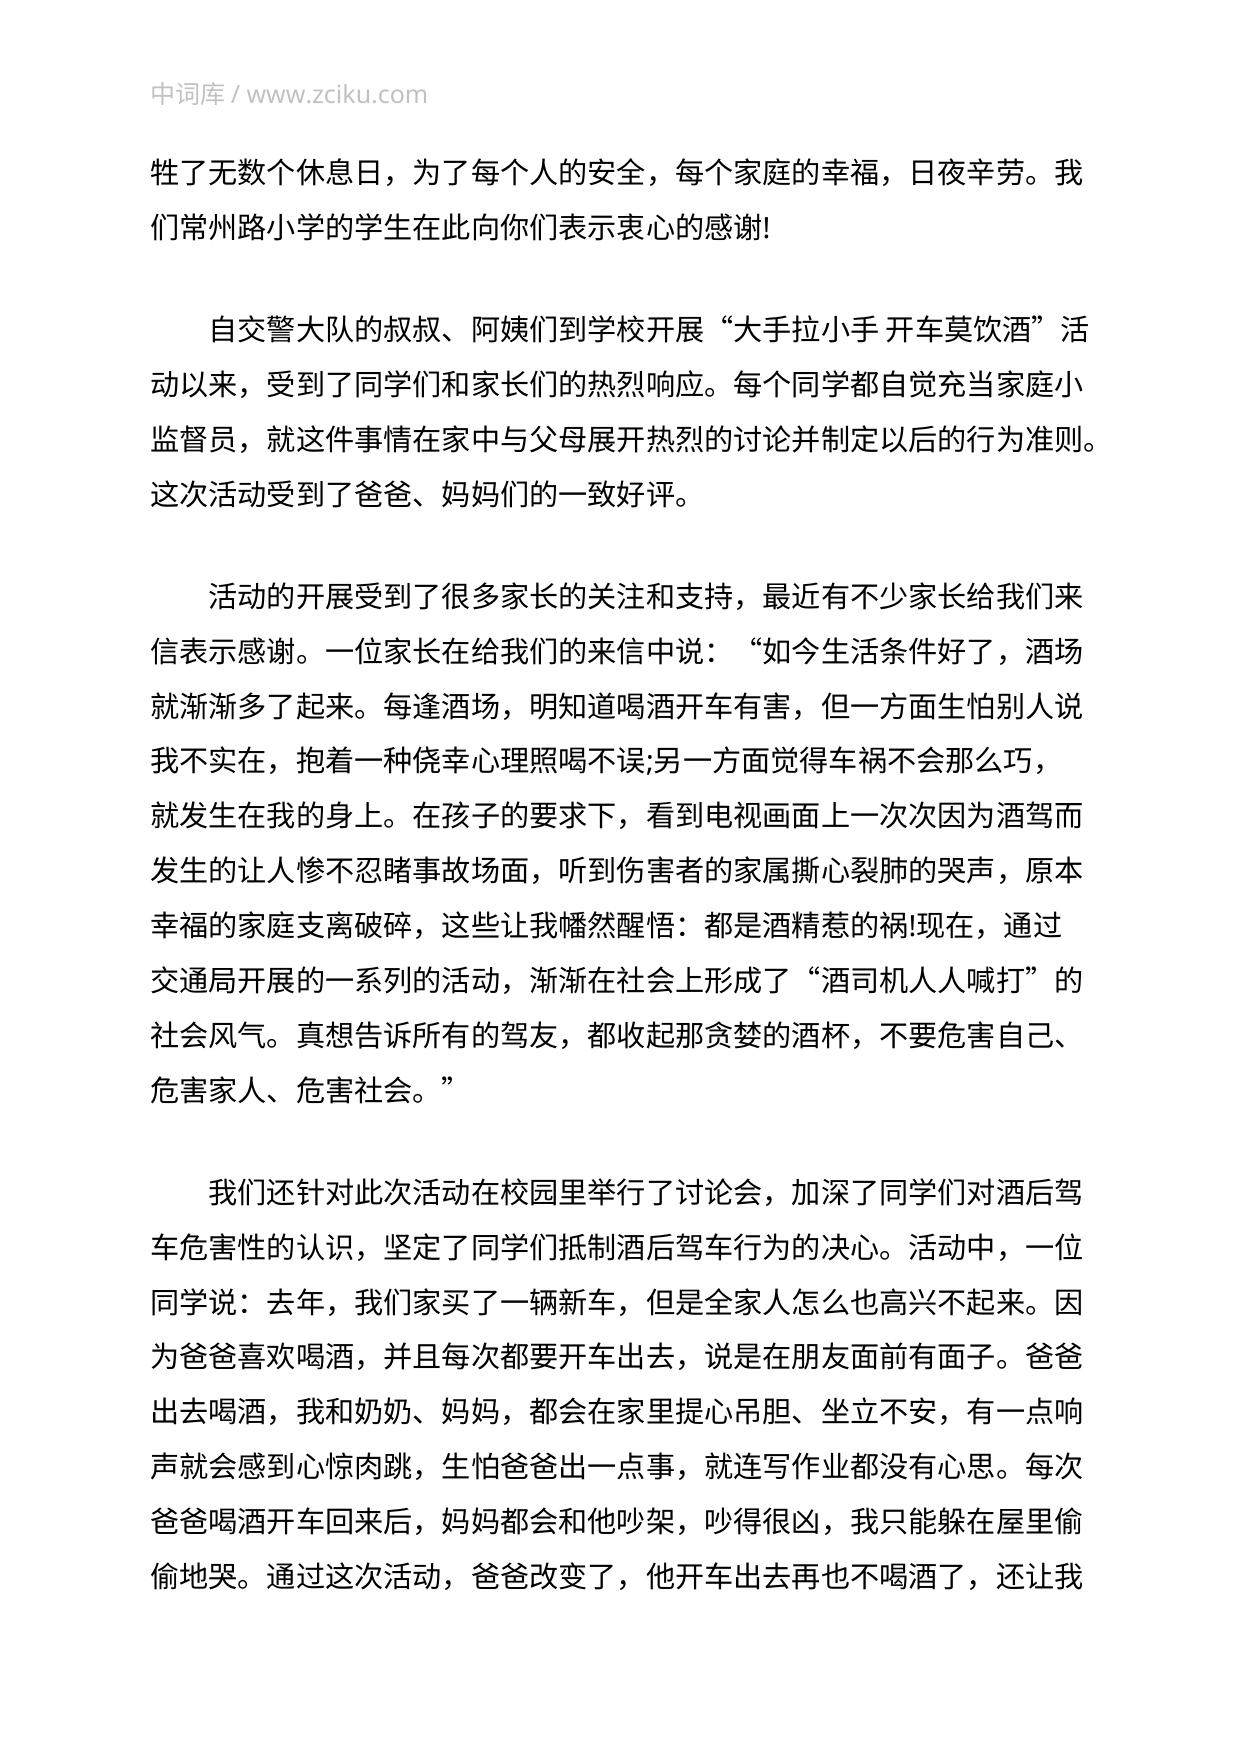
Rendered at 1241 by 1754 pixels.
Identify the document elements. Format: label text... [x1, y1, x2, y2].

text 活动的开展受到了很多家长的关注和支持，最近有不少家长给我们来信表示感谢。一位家长在给我们的来信中说：“如今生活条件好了，酒场就渐渐多了起来。每逢酒场，明知道喝酒开车有害，但一方面生怕别人说我不实在，抱着一种侥幸心理照喝不误;另一方面觉得车祸不会那么巧，就发生在我的身上。在孩子的要求下，看到电视画面上一次次因为酒驾而发生的让人惨不忍睹事故场面，听到伤害者的家属撕心裂肺的哭声，原本幸福的家庭支离破碎，这些让我幡然醒悟：都是酒精惹的祸!现在，通过交通局开展的一系列的活动，渐渐在社会上形成了“酒司机人人喊打”的社会风气。真想告诉所有的驾友，都收起那贪婪的酒杯，不要危害自己、危害家人、危害社会。” [150, 573, 1090, 1110]
text 自交警大队的叔叔、阿姨们到学校开展“大手拉小手 开车莫饮酒”活动以来，受到了同学们和家长们的热烈响应。每个同学都自觉充当家庭小监督员，就这件事情在家中与父母展开热烈的讨论并制定以后的行为准则。这次活动受到了爸爸、妈妈们的一致好评。 [150, 307, 1090, 514]
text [150, 1169, 1090, 1596]
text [150, 150, 1090, 247]
